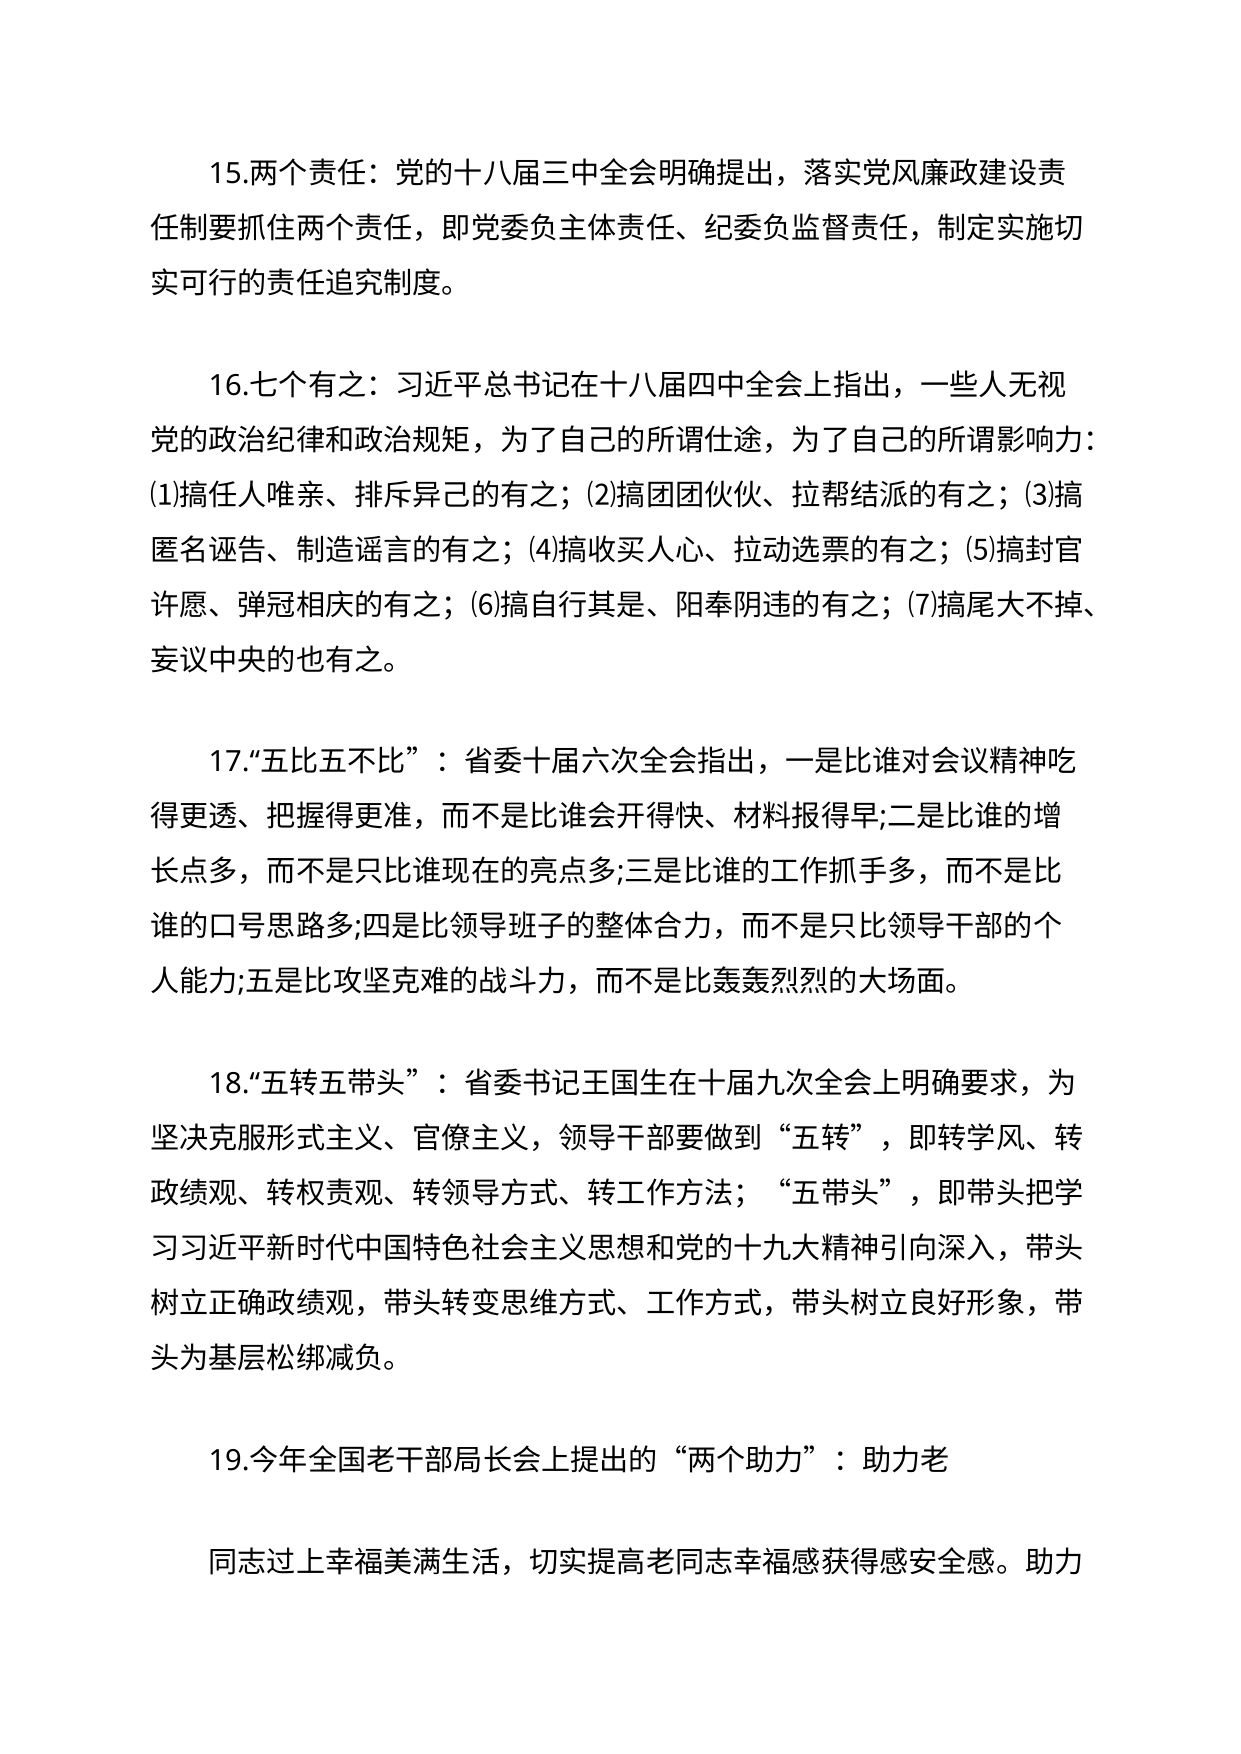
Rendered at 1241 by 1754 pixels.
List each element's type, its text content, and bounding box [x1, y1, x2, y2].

text 18.“五转五带头”：省委书记王国生在十届九次全会上明确要求，为坚决克服形式主义、官僚主义，领导干部要做到“五转”，即转学风、转政绩观、转权责观、转领导方式、转工作方法；“五带头”，即带头把学习习近平新时代中国特色社会主义思想和党的十九大精神引向深入，带头树立正确政绩观，带头转变思维方式、工作方式，带头树立良好形象，带头为基层松绑减负。 [150, 1060, 1090, 1377]
text 16.七个有之：习近平总书记在十八届四中全会上指出，一些人无视党的政治纪律和政治规矩，为了自己的所谓仕途，为了自己的所谓影响力：⑴搞任人唯亲、排斥异己的有之；⑵搞团团伙伙、拉帮结派的有之；⑶搞匿名诬告、制造谣言的有之；⑷搞收买人心、拉动选票的有之；⑸搞封官许愿、弹冠相庆的有之；⑹搞自行其是、阳奉阴违的有之；⑺搞尾大不掉、妄议中央的也有之。 [150, 362, 1090, 678]
text 17.“五比五不比”：省委十届六次全会指出，一是比谁对会议精神吃得更透、把握得更准，而不是比谁会开得快、材料报得早;二是比谁的增长点多，而不是只比谁现在的亮点多;三是比谁的工作抓手多，而不是比谁的口号思路多;四是比领导班子的整体合力，而不是只比领导干部的个人能力;五是比攻坚克难的战斗力，而不是比轰轰烈烈的大场面。 [150, 738, 1090, 1000]
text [150, 1538, 1090, 1581]
text 19.今年全国老干部局长会上提出的“两个助力”：助力老 [150, 1436, 1090, 1479]
text 15.两个责任：党的十八届三中全会明确提出，落实党风廉政建设责任制要抓住两个责任，即党委负主体责任、纪委负监督责任，制定实施切实可行的责任追究制度。 [150, 150, 1090, 302]
